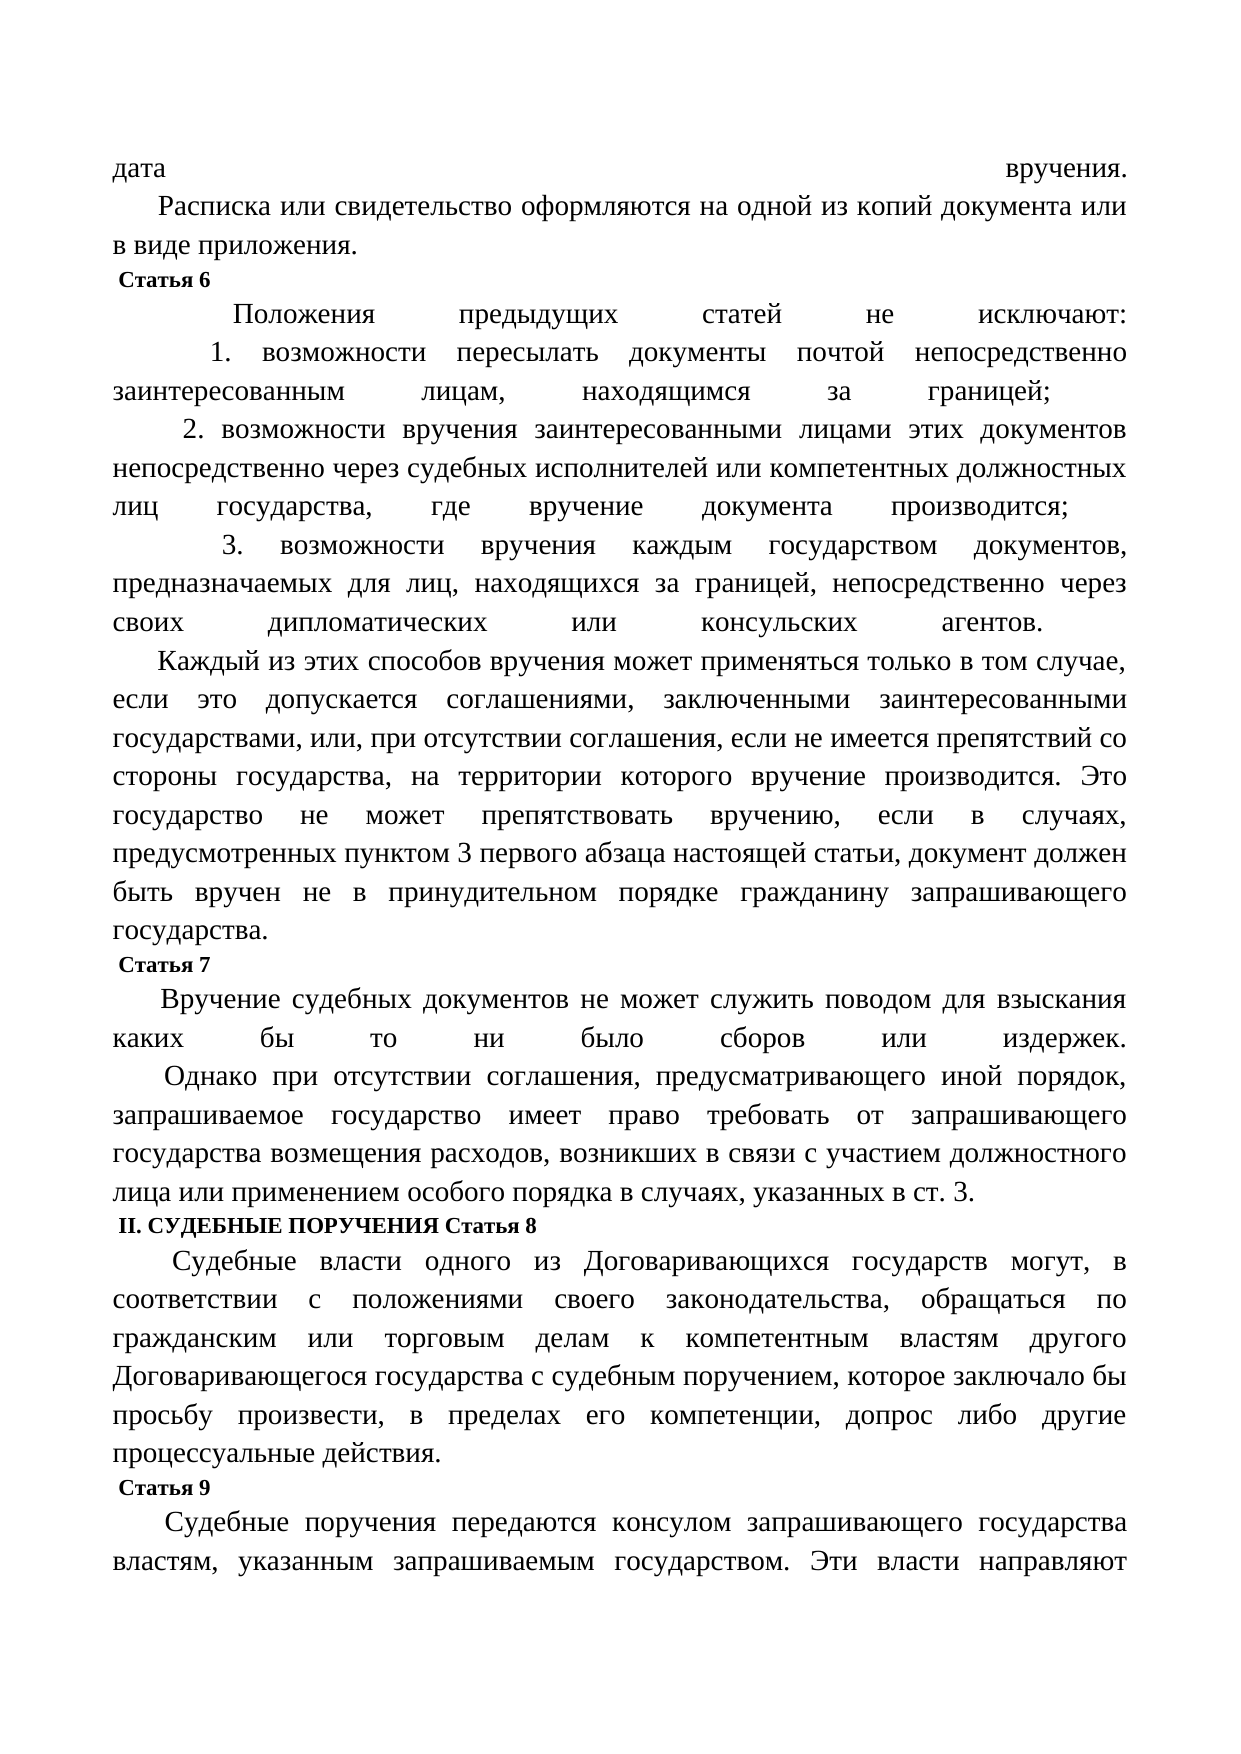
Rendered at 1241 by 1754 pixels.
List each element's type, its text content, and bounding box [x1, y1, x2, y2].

text Вручение судебных документов не может служить поводом для взыскания каких бы то ни было сборов или издержек. Однако при отсутствии соглашения, предусматривающего иной порядок, запрашиваемое государство имеет право требовать от запрашивающего государства возмещения расходов, возникших в связи с участием должностного лица или применением особого порядка в случаях, указанных в ст. 3. [112, 981, 1128, 1207]
text Положения предыдущих статей не исключают: 1. возможности пересылать документы почтой непосредственно заинтересованным лицам, находящимся за границей; 2. возможности вручения заинтересованными лицами этих документов непосредственно через судебных исполнителей или компетентных должностных лиц государства, где вручение документа производится; 3. возможности вручения каждым государством документов, предназначаемых для лиц, находящихся за границей, непосредственно через своих дипломатических или консульских агентов. Каждый из этих способов вручения может применяться только в том случае, если это допускается соглашениями, заключенными заинтересованными государствами, или, при отсутствии соглашения, если не имеется препятствий со стороны государства, на территории которого вручение производится. Это государство не может препятствовать вручению, если в случаях, предусмотренных пунктом 3 первого абзаца настоящей статьи, документ должен быть вручен не в принудительном порядке гражданину запрашивающего государства. [112, 296, 1128, 946]
text Статья 6 [112, 266, 1128, 292]
text II. СУДЕБНЫЕ ПОРУЧЕНИЯ Статья 8 [112, 1212, 1128, 1239]
text Статья 9 [112, 1474, 1128, 1500]
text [112, 150, 1128, 261]
text Статья 7 [112, 951, 1128, 977]
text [112, 1504, 1128, 1576]
text Судебные власти одного из Договаривающихся государств могут, в соответствии с положениями своего законодательства, обращаться по гражданским или торговым делам к компетентным властям другого Договаривающегося государства с судебным поручением, которое заключало бы просьбу произвести, в пределах его компетенции, допрос либо другие процессуальные действия. [112, 1243, 1128, 1469]
